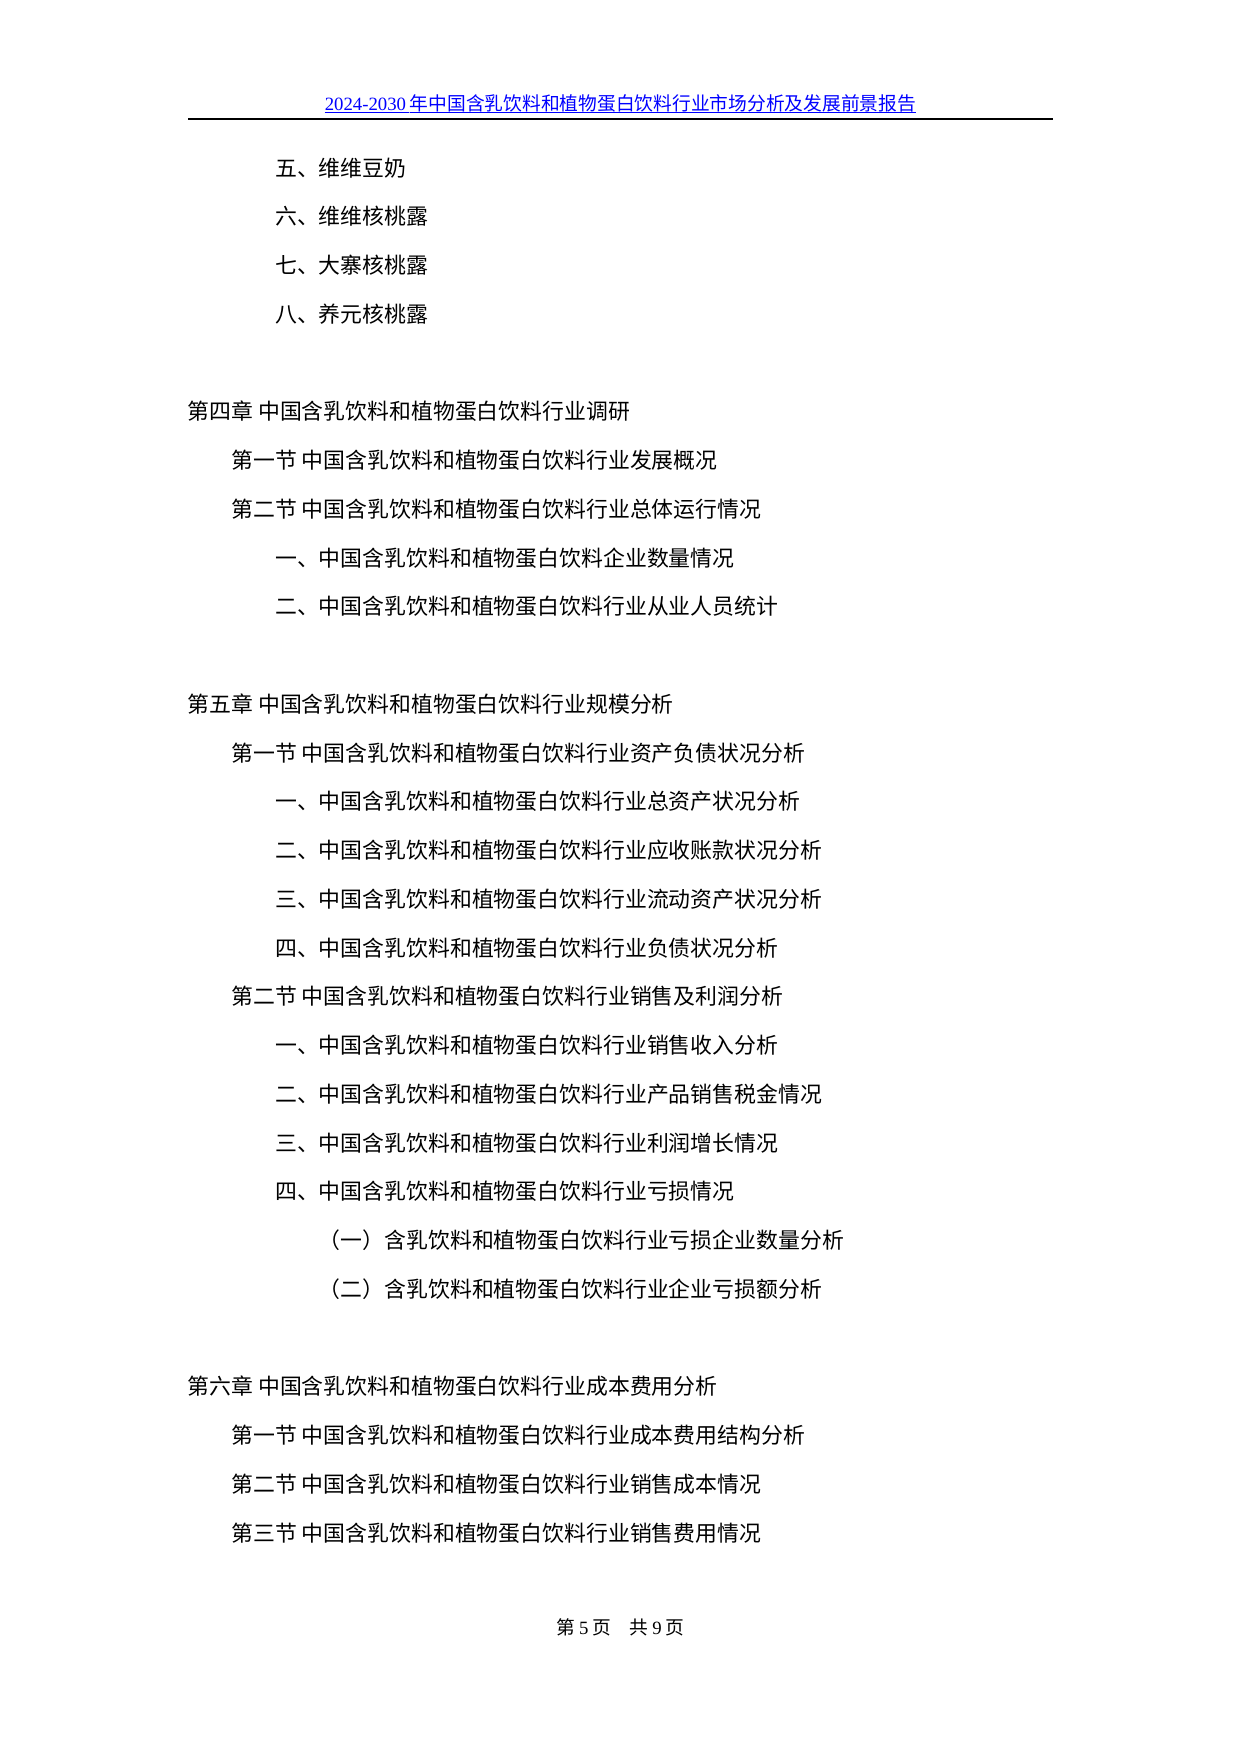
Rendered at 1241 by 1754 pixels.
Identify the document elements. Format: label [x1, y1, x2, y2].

text [187, 150, 1053, 1548]
